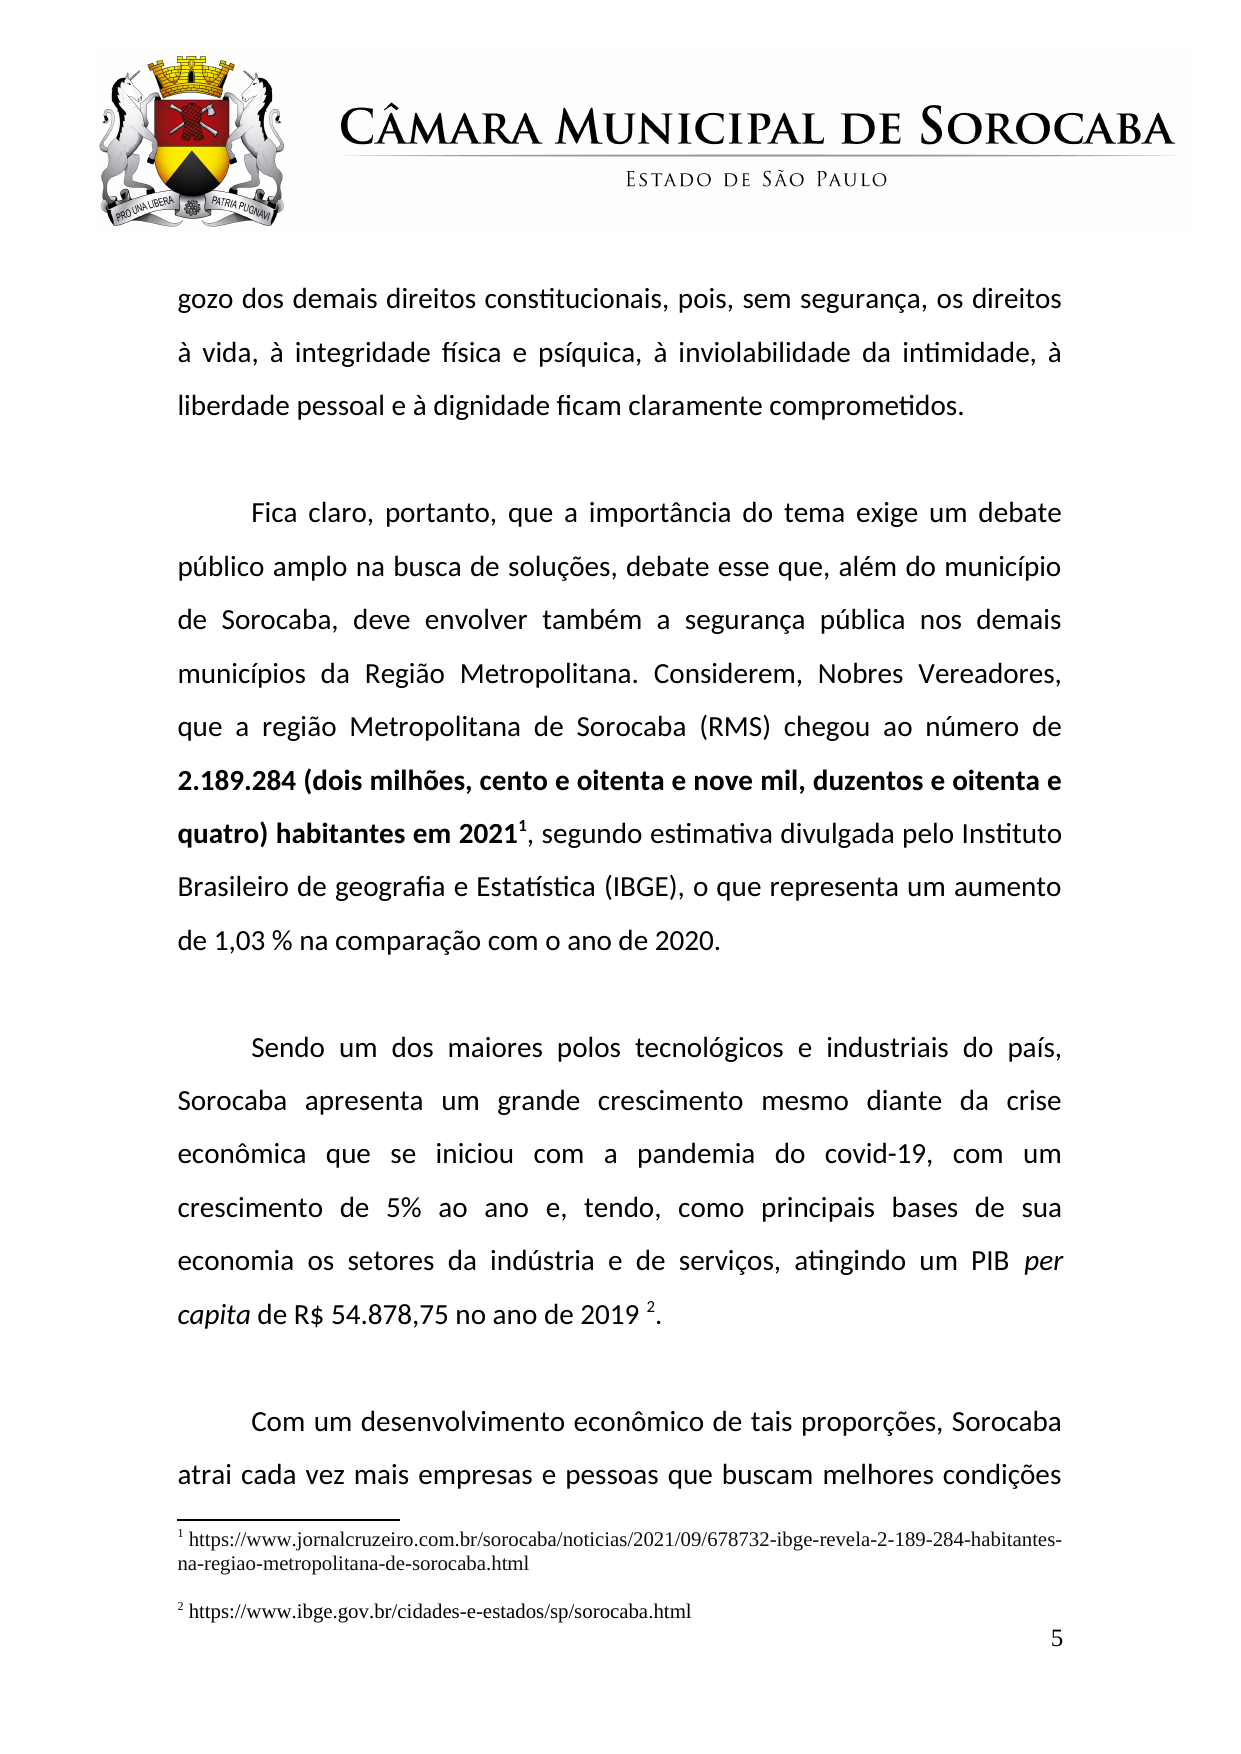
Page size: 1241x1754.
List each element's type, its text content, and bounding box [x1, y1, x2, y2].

text Sendo um dos maiores polos tecnológicos e industriais do país, Sorocaba apresenta um grande crescimento mesmo diante da crise econômica que se iniciou com a pandemia do covid-19, com um crescimento de 5% ao ano e, tendo, como principais bases de sua economia os setores da indústria e de serviços, atingindo um PIB per capita de R$ 54.878,75 no ano de 2019 . [177, 1029, 1063, 1332]
picture [92, 48, 1189, 235]
text Fica claro, portanto, que a importância do tema exige um debate público amplo na busca de soluções, debate esse que, além do município de Sorocaba, deve envolver também a segurança pública nos demais municípios da Região Metropolitana. Considerem, Nobres Vereadores, que a região Metropolitana de Sorocaba (RMS) chegou ao número de 2.189.284 (dois milhões, cento e oitenta e nove mil, duzentos e oitenta e quatro) habitantes em 2021, segundo estimativa divulgada pelo Instituto Brasileiro de geografia e Estatística (IBGE), o que representa um aumento de 1,03 % na comparação com o ano de 2020. [177, 494, 1063, 957]
